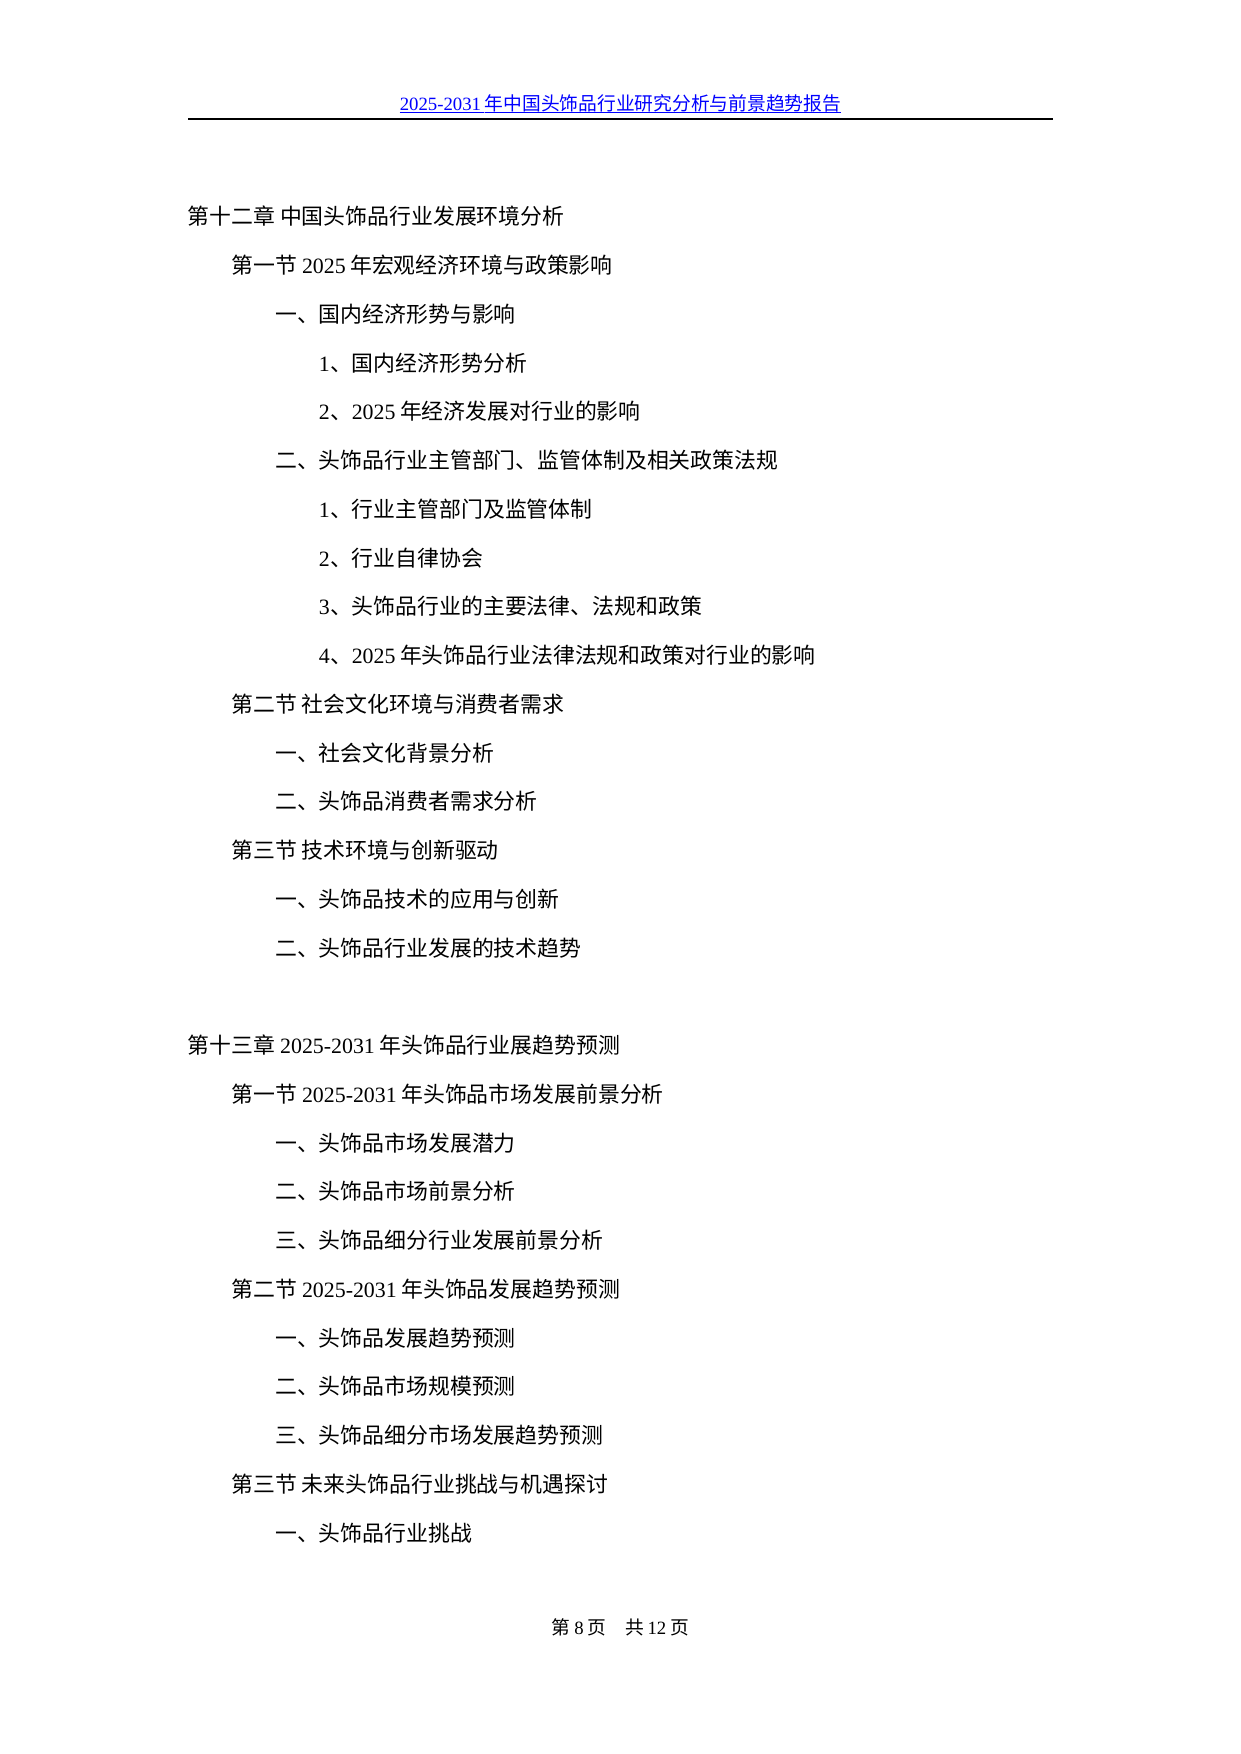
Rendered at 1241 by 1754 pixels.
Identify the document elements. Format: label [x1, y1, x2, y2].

text [187, 150, 1053, 1548]
